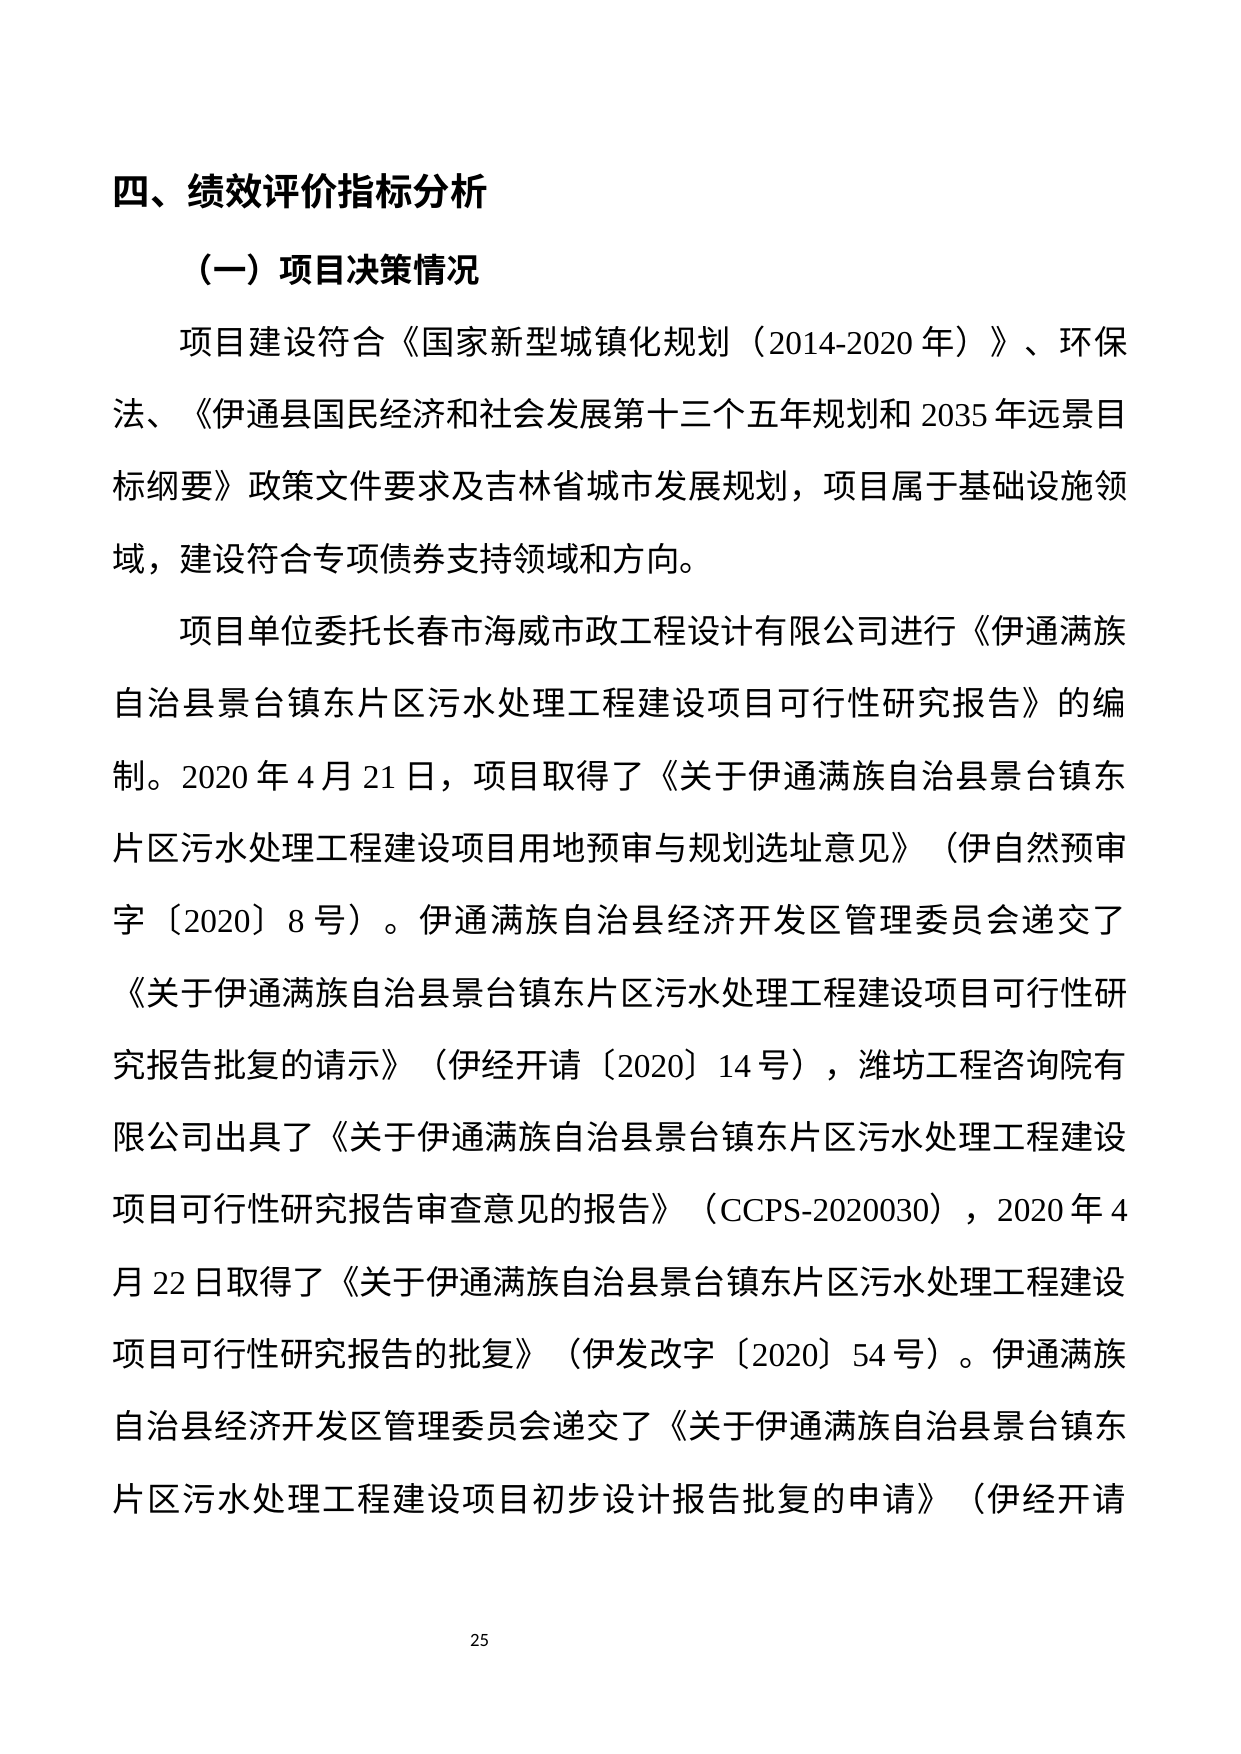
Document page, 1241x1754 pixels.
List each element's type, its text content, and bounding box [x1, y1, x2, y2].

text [112, 605, 1128, 1521]
subtitle （一）项目决策情况 [112, 243, 1128, 292]
text 项目建设符合《国家新型城镇化规划（2014-2020年）》、环保法、《伊通县国民经济和社会发展第十三个五年规划和2035年远景目标纲要》政策文件要求及吉林省城市发展规划，项目属于基础设施领域，建设符合专项债券支持领域和方向。 [112, 316, 1128, 581]
subtitle 四、绩效评价指标分析 [112, 162, 1128, 216]
